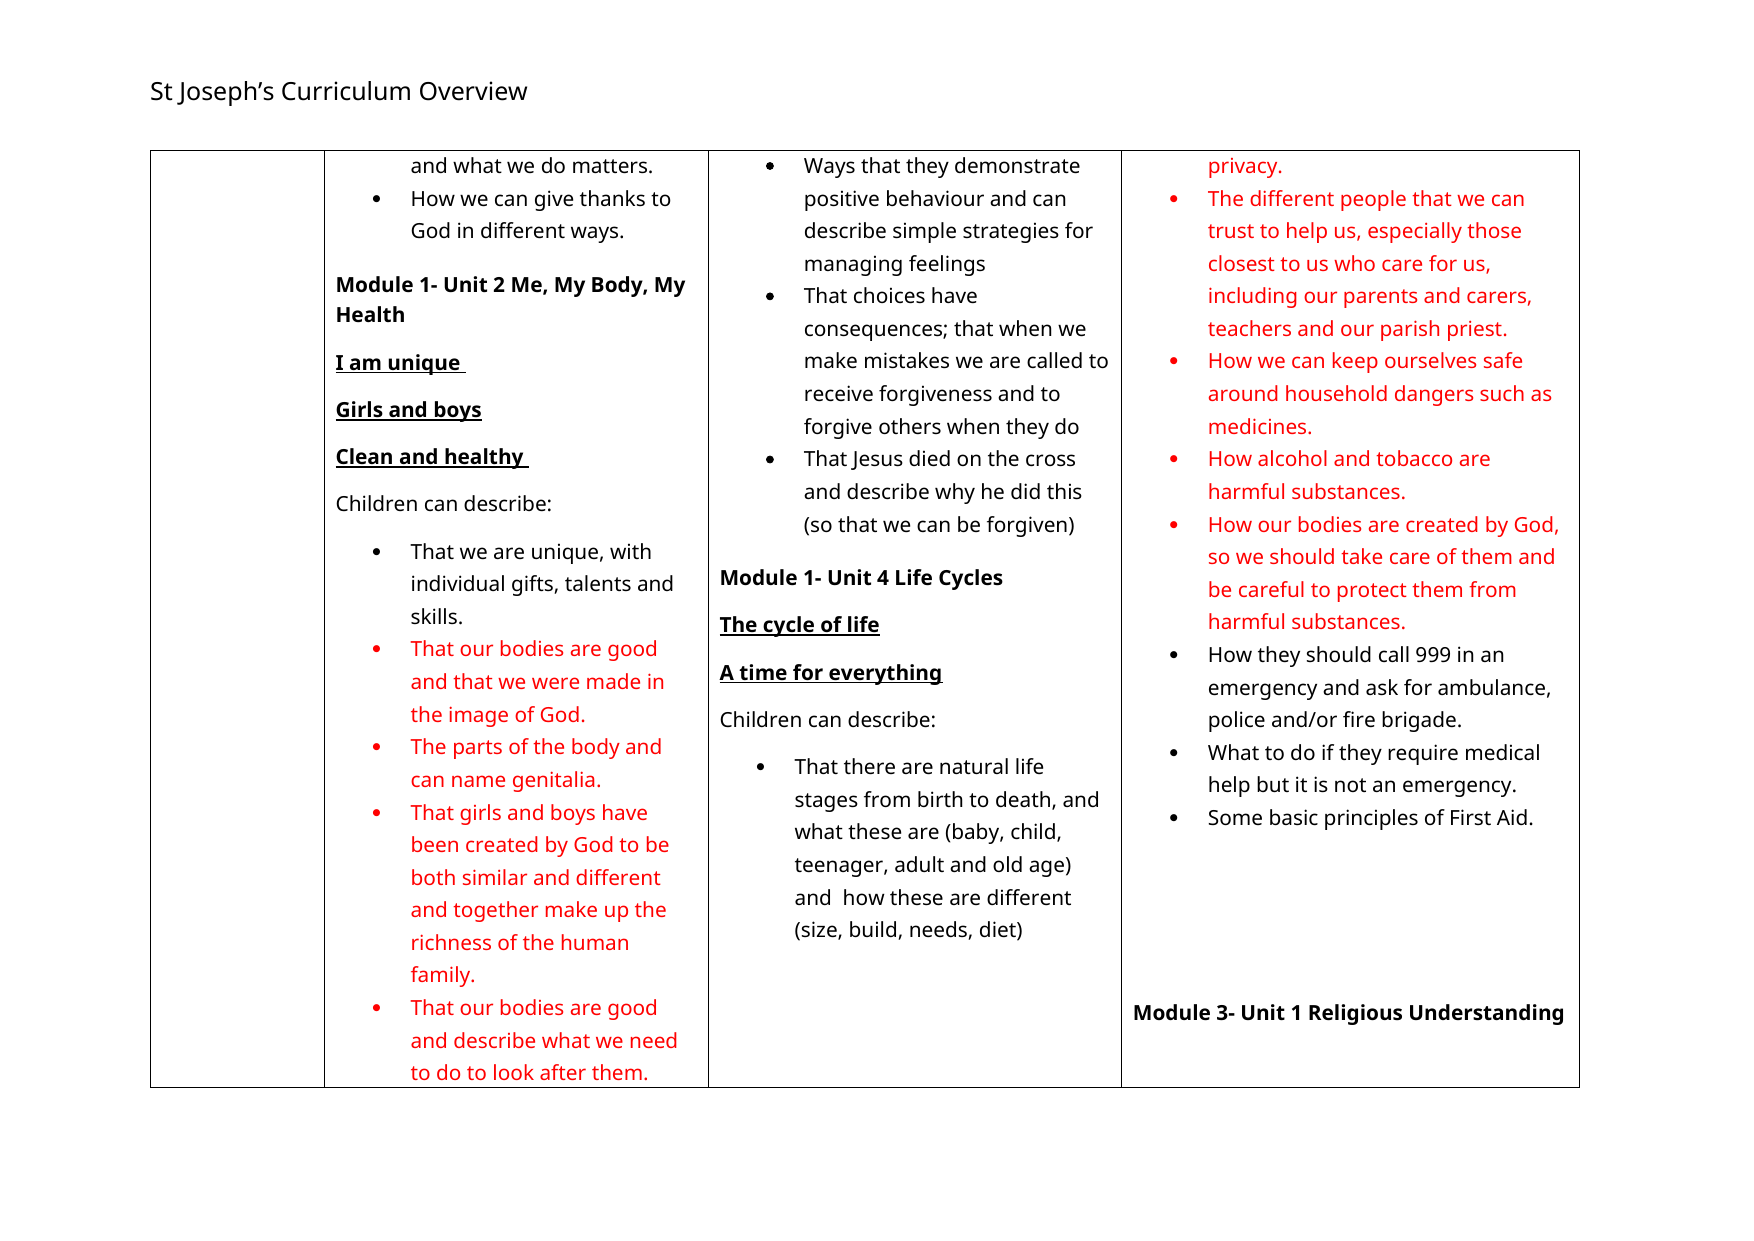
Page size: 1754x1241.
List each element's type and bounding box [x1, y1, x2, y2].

table_cell [151, 151, 324, 1087]
table_cell [1122, 151, 1579, 1087]
table_cell [709, 151, 1121, 1087]
table_cell [325, 151, 708, 1087]
